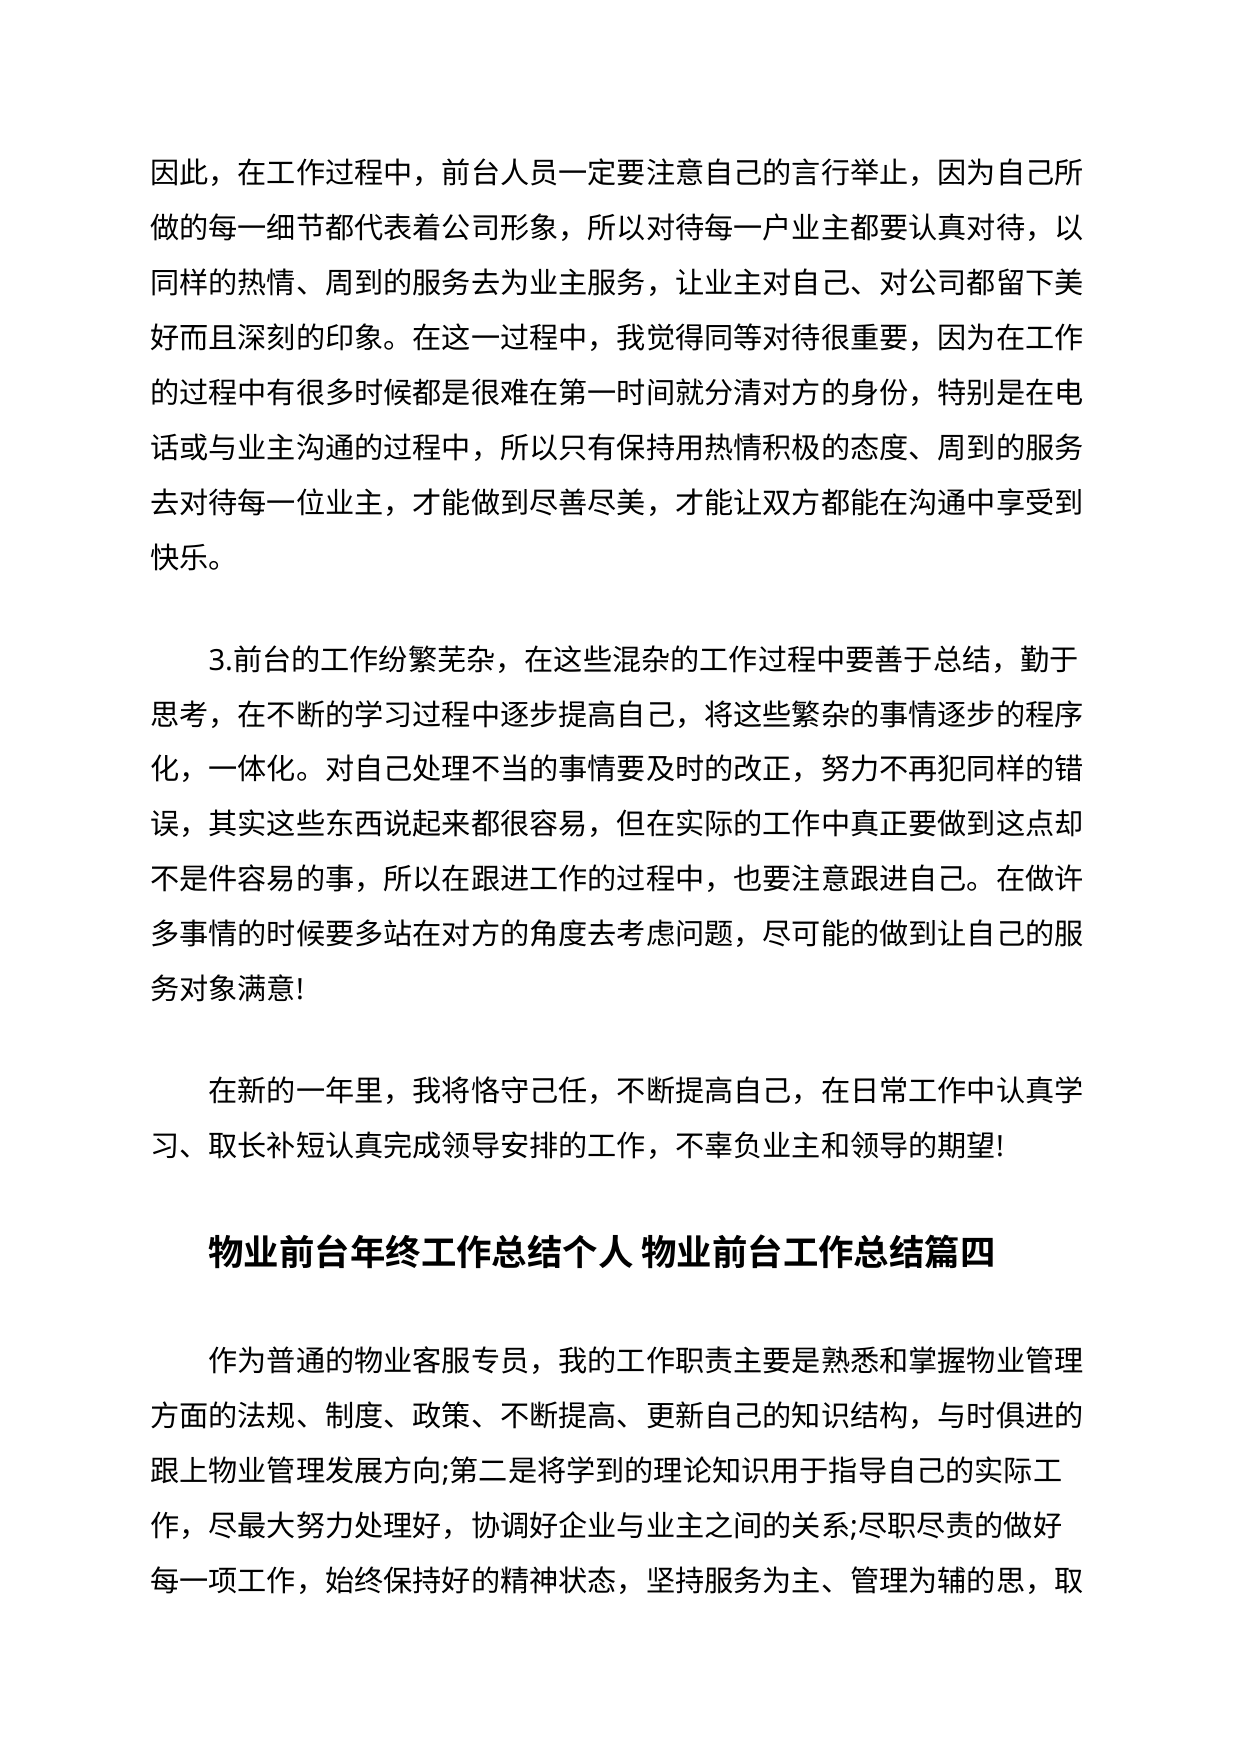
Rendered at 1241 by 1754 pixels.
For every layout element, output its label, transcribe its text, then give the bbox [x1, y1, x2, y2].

text 物业前台年终工作总结个人 物业前台工作总结篇四 [150, 1224, 1090, 1276]
text 在新的一年里，我将恪守己任，不断提高自己，在日常工作中认真学习、取长补短认真完成领导安排的工作，不辜负业主和领导的期望! [150, 1067, 1090, 1165]
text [150, 1338, 1090, 1600]
text 3.前台的工作纷繁芜杂，在这些混杂的工作过程中要善于总结，勤于思考，在不断的学习过程中逐步提高自己，将这些繁杂的事情逐步的程序化，一体化。对自己处理不当的事情要及时的改正，努力不再犯同样的错误，其实这些东西说起来都很容易，但在实际的工作中真正要做到这点却不是件容易的事，所以在跟进工作的过程中，也要注意跟进自己。在做许多事情的时候要多站在对方的角度去考虑问题，尽可能的做到让自己的服务对象满意! [150, 636, 1090, 1008]
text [150, 150, 1090, 577]
